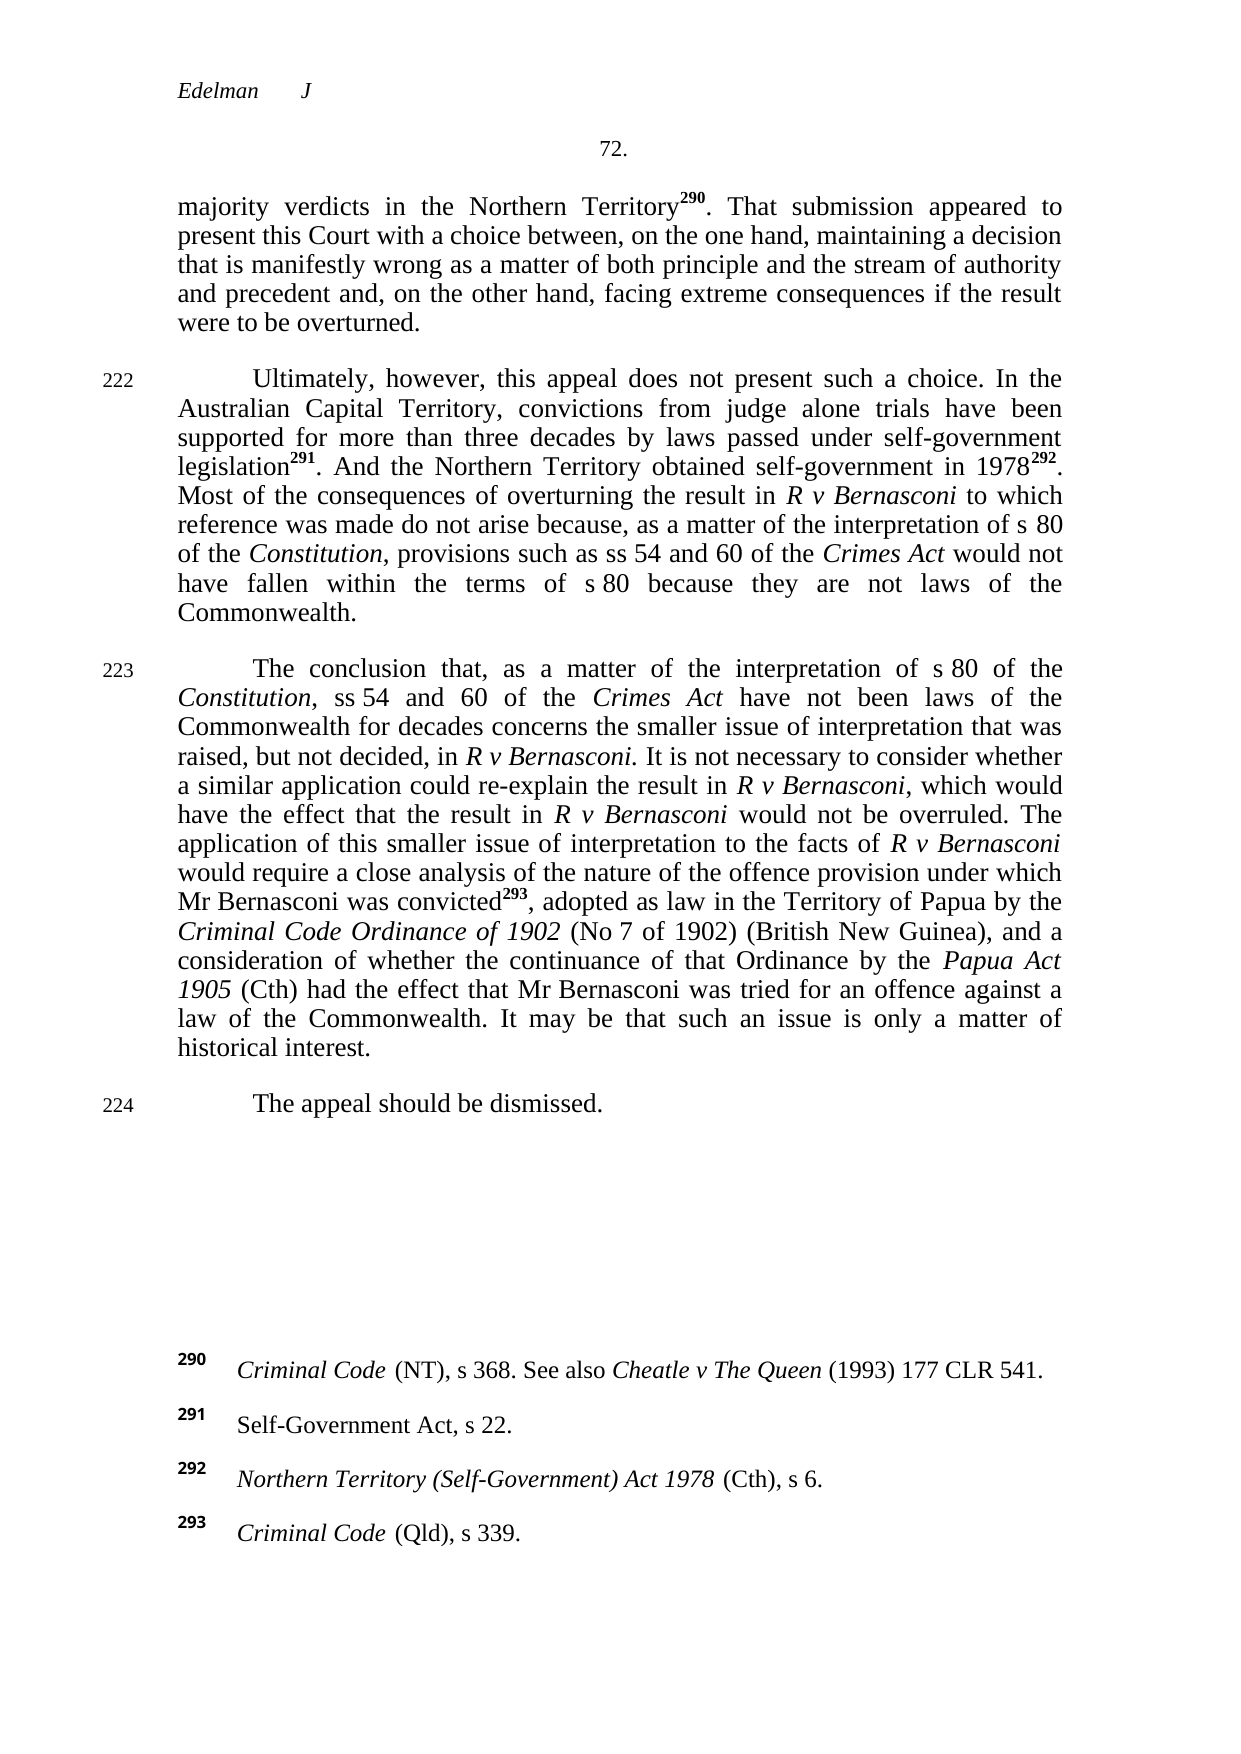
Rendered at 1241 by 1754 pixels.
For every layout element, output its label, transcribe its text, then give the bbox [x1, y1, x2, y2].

list Ultimately, however, this appeal does not present such a choice. In the Australian Capital Territory, convictions from judge alone trials have been supported for more than three decades by laws passed under self-government legislation. And the Northern Territory obtained self-government in 1978. Most of the consequences of overturning the result in R v Bernasconi to which reference was made do not arise because, as a matter of the interpretation of s 80 of the Constitution, provisions such as ss 54 and 60 of the Crimes Act would not have fallen within the terms of s 80 because they are not laws of the Commonwealth. [102, 364, 1063, 627]
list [102, 192, 1063, 337]
list The appeal should be dismissed. [102, 1089, 1063, 1119]
list The conclusion that, as a matter of the interpretation of s 80 of the Constitution, ss 54 and 60 of the Crimes Act have not been laws of the Commonwealth for decades concerns the smaller issue of interpretation that was raised, but not decided, in R v Bernasconi. It is not necessary to consider whether a similar application could re-explain the result in R v Bernasconi, which would have the effect that the result in R v Bernasconi would not be overruled. The application of this smaller issue of interpretation to the facts of R v Bernasconi would require a close analysis of the nature of the offence provision under which Mr Bernasconi was convicted, adopted as law in the Territory of Papua by the Criminal Code Ordinance of 1902 (No 7 of 1902) (British New Guinea), and a consideration of whether the continuance of that Ordinance by the Papua Act 1905 (Cth) had the effect that Mr Bernasconi was tried for an offence against a law of the Commonwealth. It may be that such an issue is only a matter of historical interest. [102, 654, 1063, 1062]
